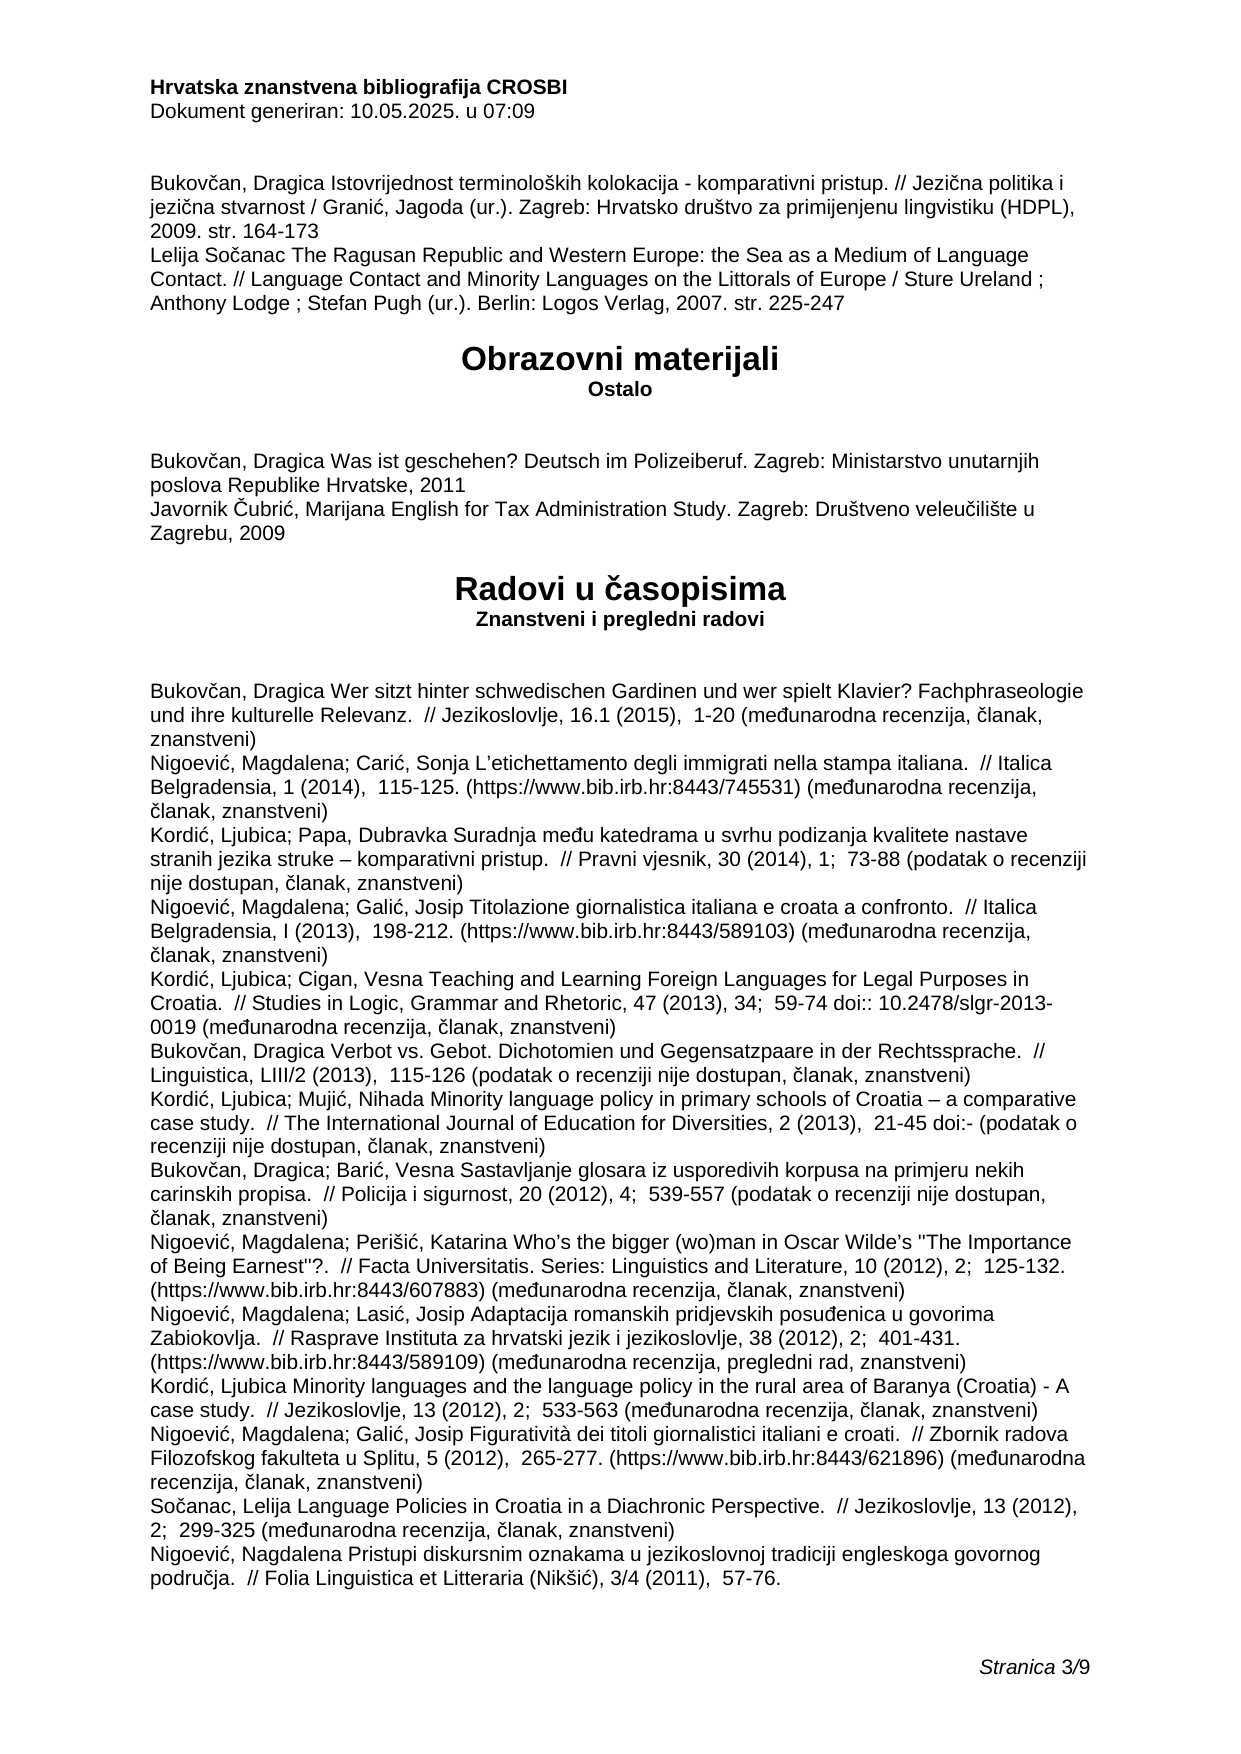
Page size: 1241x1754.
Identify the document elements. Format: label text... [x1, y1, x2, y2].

text Lelija Sočanac [150, 243, 1090, 315]
subtitle Ostalo [150, 377, 1090, 401]
text Bukovčan, Dragica [150, 171, 1090, 243]
text Kordić, Ljubica; Mujić, Nihada [150, 1086, 1090, 1158]
text Bukovčan, Dragica [150, 449, 1090, 497]
text Nigoević, Magdalena; Lasić, Josip [150, 1302, 1090, 1374]
text Kordić, Ljubica; Papa, Dubravka [150, 823, 1090, 895]
text Nigoević, Magdalena; Perišić, Katarina [150, 1230, 1090, 1302]
text Nigoević, Magdalena; Galić, Josip [150, 1422, 1090, 1494]
text Nigoević, Nagdalena [150, 1542, 1090, 1589]
text Sočanac, Lelija [150, 1494, 1090, 1542]
text Bukovčan, Dragica [150, 679, 1090, 751]
text Nigoević, Magdalena; Galić, Josip [150, 895, 1090, 967]
text Kordić, Ljubica; Cigan, Vesna [150, 967, 1090, 1038]
subtitle Obrazovni materijali [150, 339, 1090, 377]
text Bukovčan, Dragica [150, 1038, 1090, 1086]
text Kordić, Ljubica [150, 1374, 1090, 1422]
subtitle Znanstveni i pregledni radovi [150, 607, 1090, 631]
text Bukovčan, Dragica; Barić, Vesna [150, 1158, 1090, 1230]
text Nigoević, Magdalena; Carić, Sonja [150, 751, 1090, 823]
subtitle Radovi u časopisima [150, 569, 1090, 607]
text Javornik Čubrić, Marijana [150, 497, 1090, 545]
